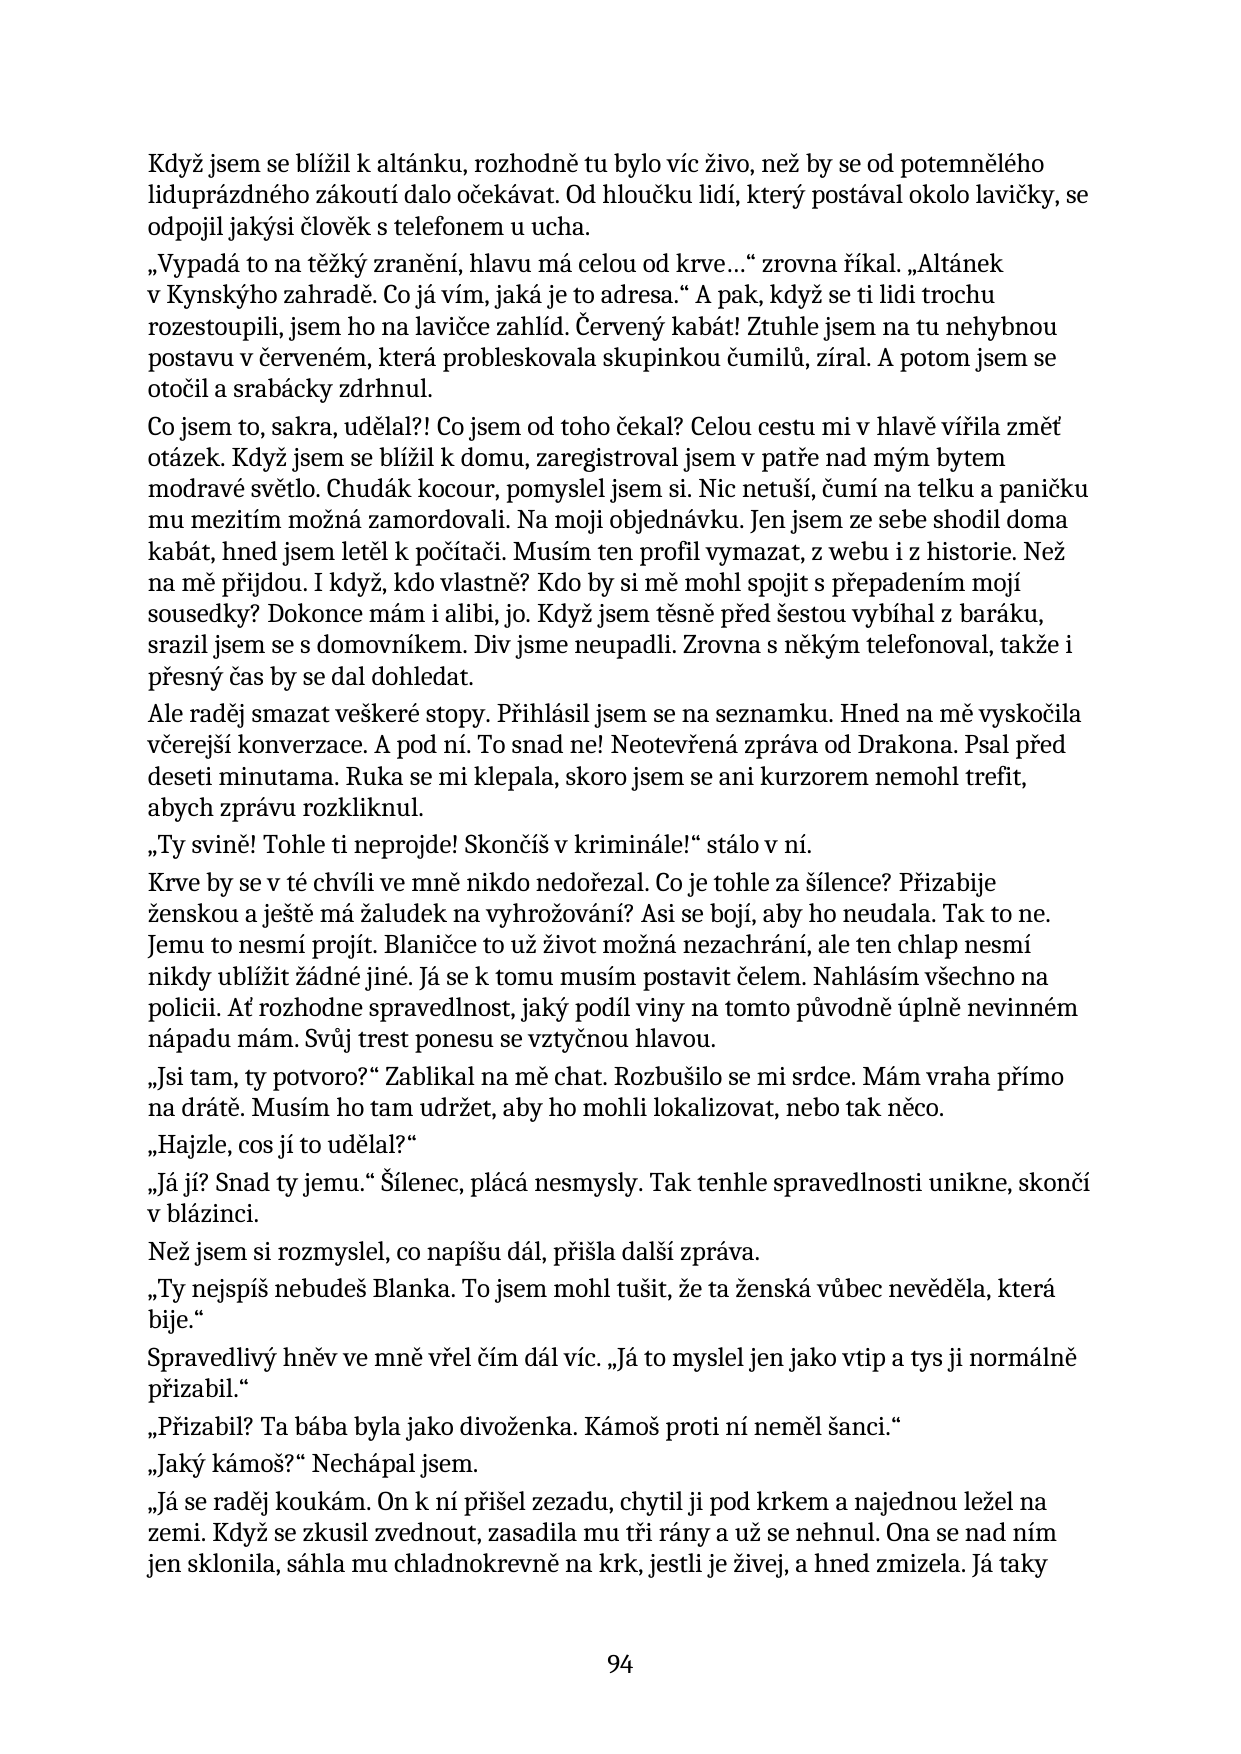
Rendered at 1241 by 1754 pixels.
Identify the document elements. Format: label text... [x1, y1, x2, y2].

text Krve by se v té chvíli ve mně nikdo nedořezal. Co je tohle za šílence? Přizabije ženskou a ještě má žaludek na vyhrožování? Asi se bojí, aby ho neudala. Tak to ne. Jemu to nesmí projít. Blaničce to už život možná nezachrání, ale ten chlap nesmí nikdy ublížit žádné jiné. Já se k tomu musím postavit čelem. Nahlásím všechno na policii. Ať rozhodne spravedlnost, jaký podíl viny na tomto původně úplně nevinném nápadu mám. Svůj trest ponesu se vztyčnou hlavou. [148, 866, 1093, 1054]
text „Vypadá to na těžký zranění, hlavu má celou od krve…“ zrovna říkal. „Altánek v Kynskýho zahradě. Co já vím, jaká je to adresa.“ A pak, když se ti lidi trochu rozestoupili, jsem ho na lavičce zahlíd. Červený kabát! Ztuhle jsem na tu nehybnou postavu v červeném, která probleskovala skupinkou čumilů, zíral. A potom jsem se otočil a srabácky zdrhnul. [148, 248, 1093, 404]
text „Ty nejspíš nebudeš Blanka. To jsem mohl tušit, že ta ženská vůbec nevěděla, která bije.“ [148, 1273, 1093, 1335]
text Než jsem si rozmyslel, co napíšu dál, přišla další zpráva. [148, 1235, 1093, 1266]
text Spravedlivý hněv ve mně vřel čím dál víc. „Já to myslel jen jako vtip a tys ji normálně přizabil.“ [148, 1341, 1093, 1404]
text „Jaký kámoš?“ Nechápal jsem. [148, 1448, 1093, 1479]
text „Přizabil? Ta bába byla jako divoženka. Kámoš proti ní neměl šanci.“ [148, 1410, 1093, 1441]
text „Ty svině! Tohle ti neprojde! Skončíš v kriminále!“ stálo v ní. [148, 829, 1093, 860]
text „Jsi tam, ty potvoro?“ Zablikal na mě chat. Rozbušilo se mi srdce. Mám vraha přímo na drátě. Musím ho tam udržet, aby ho mohli lokalizovat, nebo tak něco. [148, 1060, 1093, 1123]
text „Hajzle, cos jí to udělal?“ [148, 1129, 1093, 1160]
text „Já jí? Snad ty jemu.“ Šílenec, plácá nesmysly. Tak tenhle spravedlnosti unikne, skončí v blázinci. [148, 1166, 1093, 1229]
text Co jsem to, sakra, udělal?! Co jsem od toho čekal? Celou cestu mi v hlavě vířila změť otázek. Když jsem se blížil k domu, zaregistroval jsem v patře nad mým bytem modravé světlo. Chudák kocour, pomyslel jsem si. Nic netuší, čumí na telku a paničku mu mezitím možná zamordovali. Na moji objednávku. Jen jsem ze sebe shodil doma kabát, hned jsem letěl k počítači. Musím ten profil vymazat, z webu i z historie. Než na mě přijdou. I když, kdo vlastně? Kdo by si mě mohl spojit s přepadením mojí sousedky? Dokonce mám i alibi, jo. Když jsem těsně před šestou vybíhal z baráku, srazil jsem se s domovníkem. Div jsme neupadli. Zrovna s někým telefonoval, takže i přesný čas by se dal dohledat. [148, 410, 1093, 691]
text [148, 1485, 1093, 1579]
text Ale raděj smazat veškeré stopy. Přihlásil jsem se na seznamku. Hned na mě vyskočila včerejší konverzace. A pod ní. To snad ne! Neotevřená zpráva od Drakona. Psal před deseti minutama. Ruka se mi klepala, skoro jsem se ani kurzorem nemohl trefit, abych zprávu rozkliknul. [148, 698, 1093, 823]
text Když jsem se blížil k altánku, rozhodně tu bylo víc živo, než by se od potemnělého liduprázdného zákoutí dalo očekávat. Od hloučku lidí, který postával okolo lavičky, se odpojil jakýsi člověk s telefonem u ucha. [148, 148, 1093, 241]
